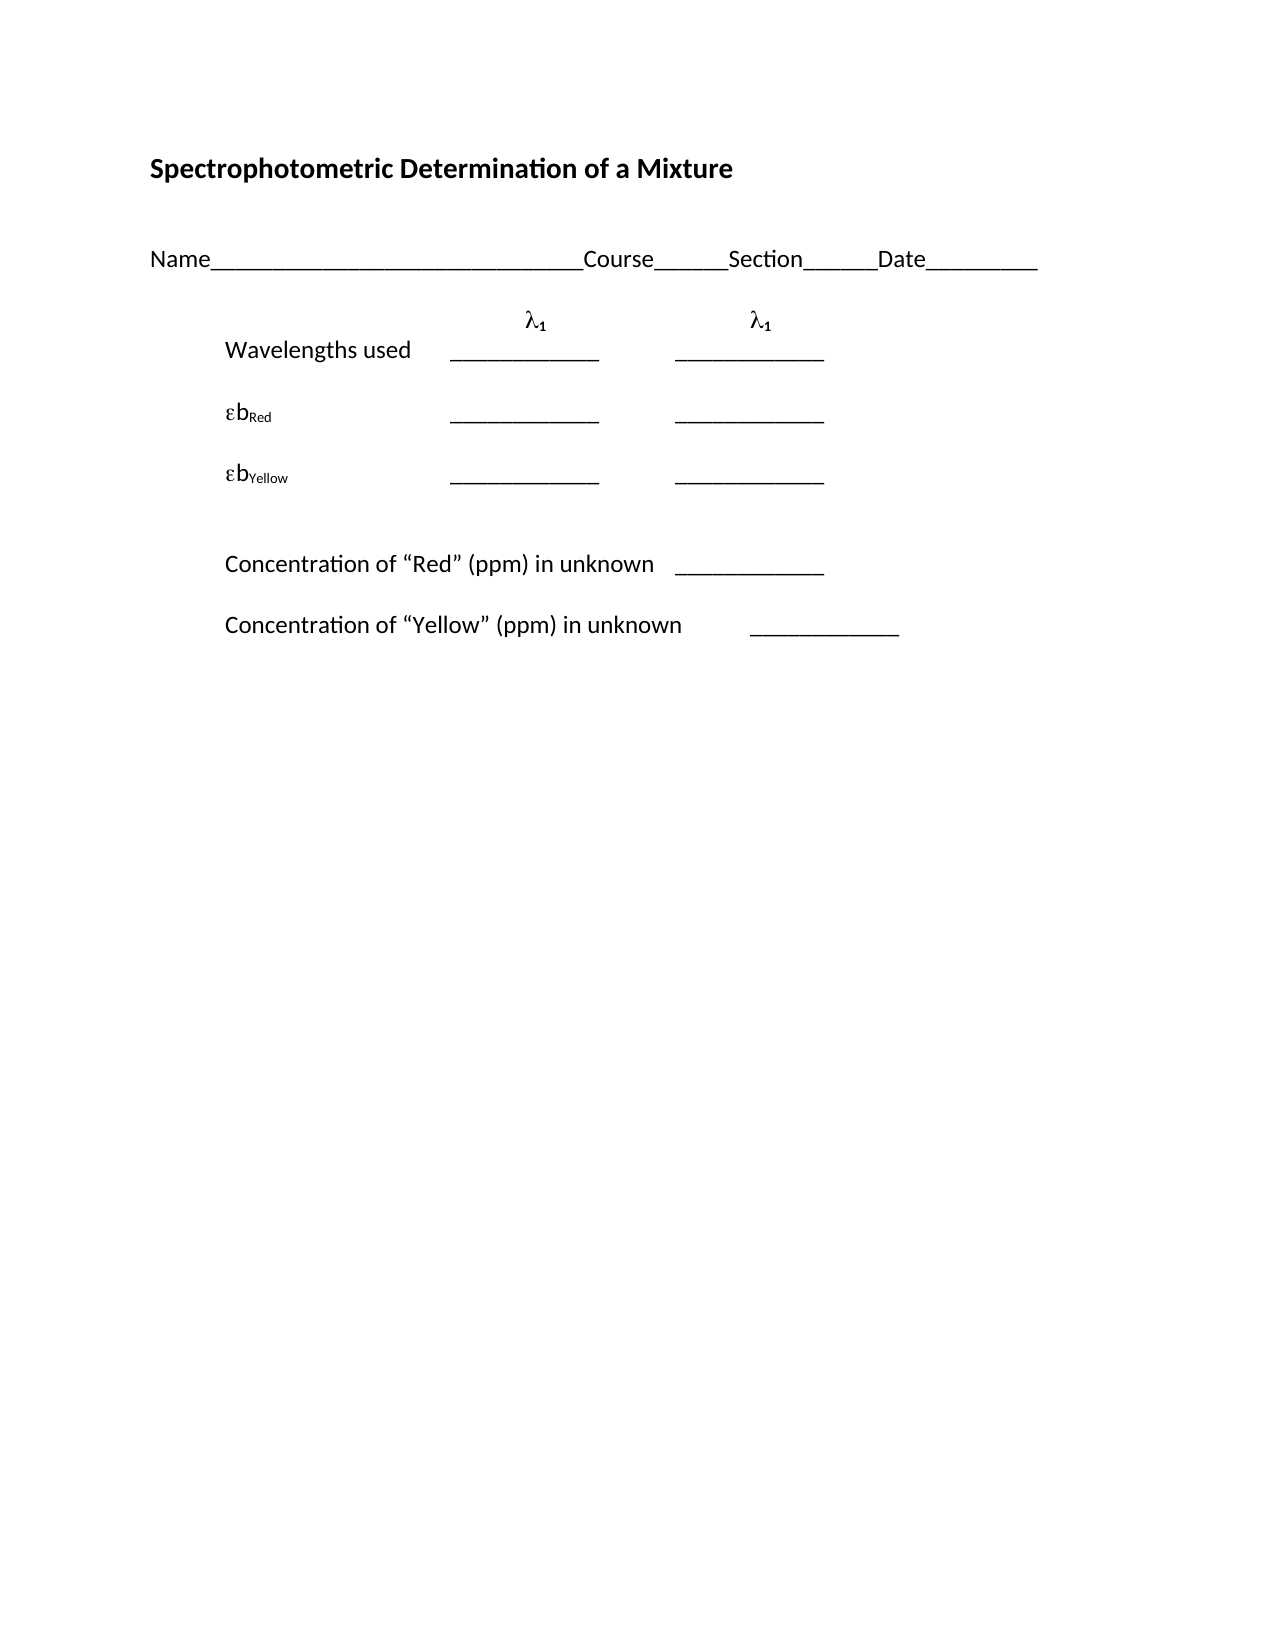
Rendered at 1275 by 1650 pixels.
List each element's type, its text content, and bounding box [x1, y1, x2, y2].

text Spectrophotometric Determination of a Mixture [150, 150, 1125, 186]
text 1 1 [150, 304, 1125, 335]
text Concentration of “Red” (ppm) in unknown ____________ [150, 548, 1125, 579]
text Wavelengths used ____________ ____________ [150, 335, 1125, 365]
text bRed ____________ ____________ [150, 396, 1125, 426]
text Name______________________________Course______Section______Date_________ [150, 243, 1125, 274]
text Concentration of “Yellow” (ppm) in unknown ____________ [150, 609, 1125, 640]
text bYellow ____________ ____________ [150, 457, 1125, 487]
